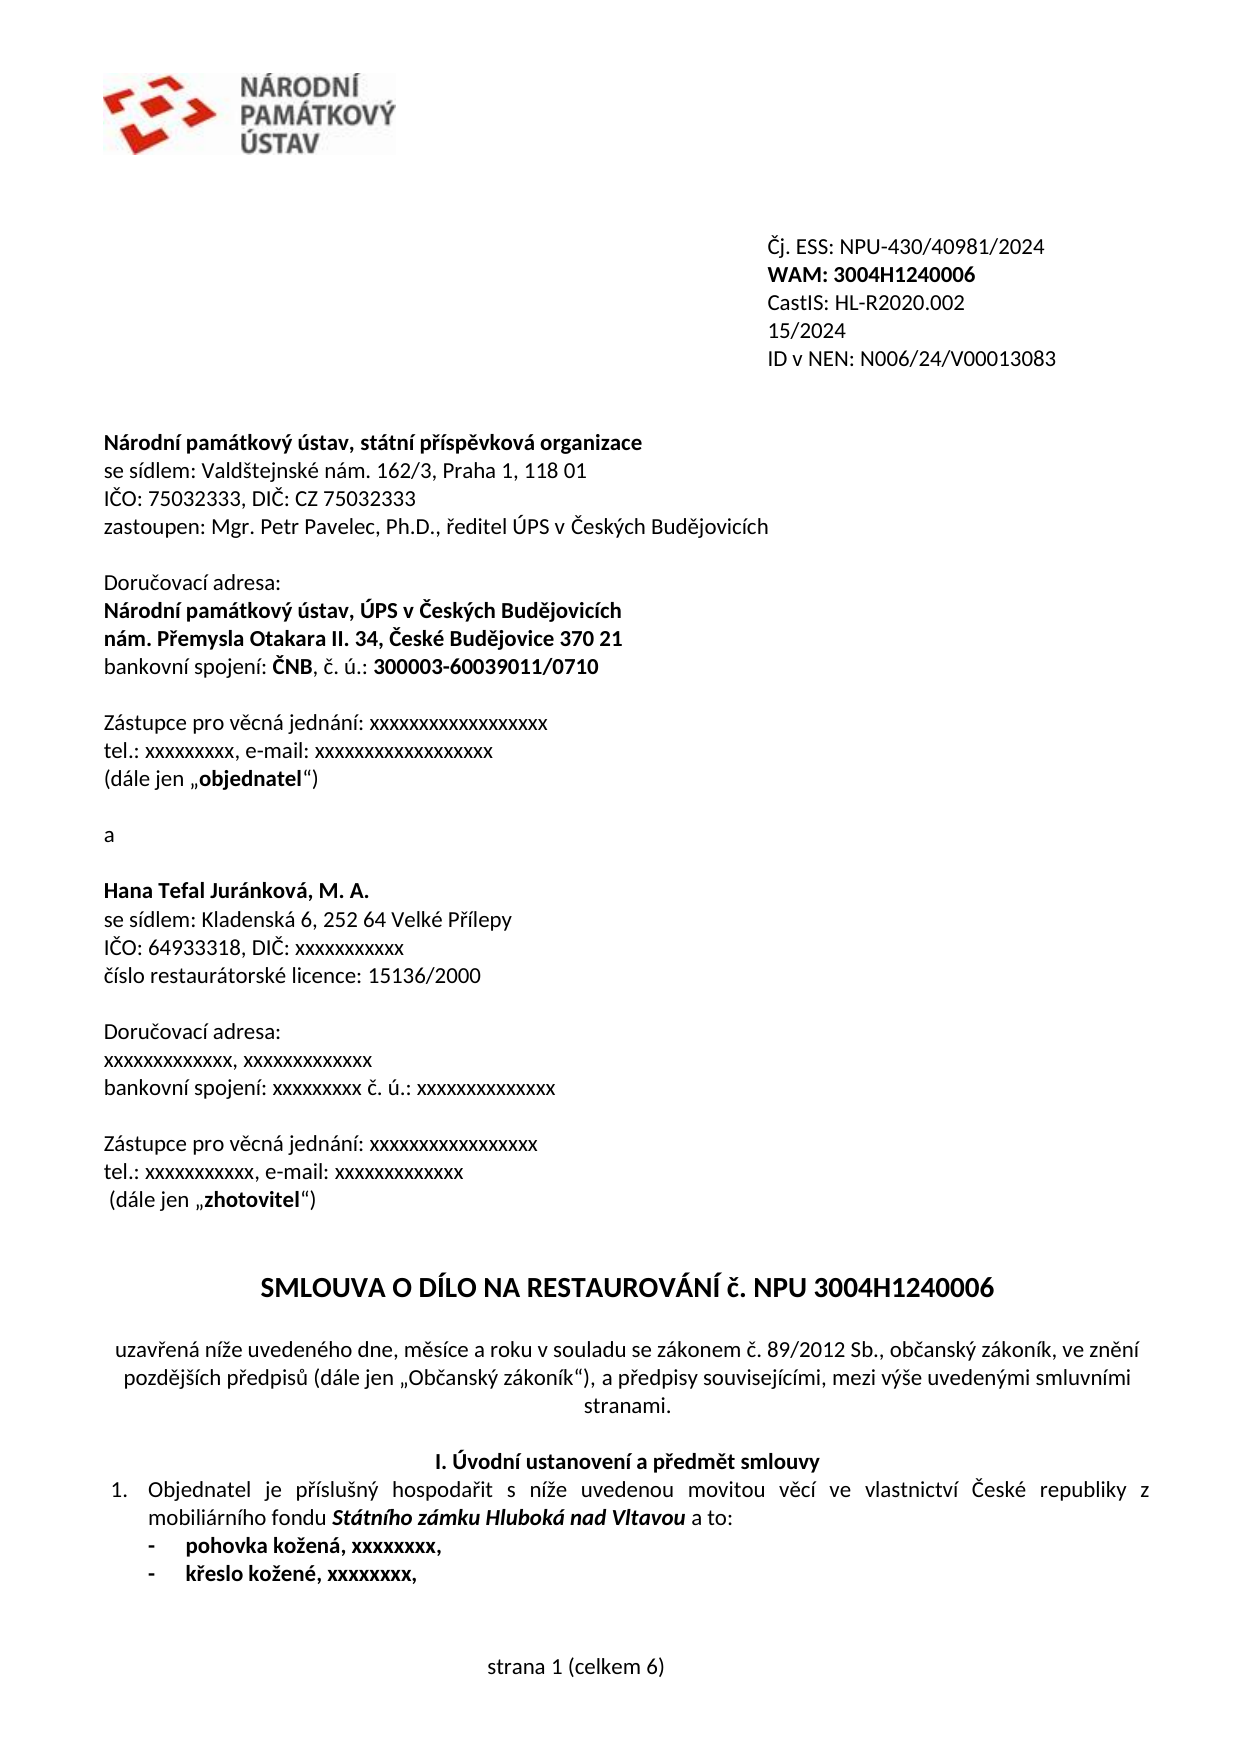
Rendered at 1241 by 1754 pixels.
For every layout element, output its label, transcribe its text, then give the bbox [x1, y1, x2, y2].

text Národní památkový ústav, státní příspěvková organizace [103, 428, 1152, 456]
text se sídlem: Kladenská 6, 252 64 Velké Přílepy [103, 905, 1152, 933]
text uzavřená níže uvedeného dne, měsíce a roku v souladu se zákonem č. 89/2012 Sb., občanský zákoník, ve znění pozdějších předpisů (dále jen „Občanský zákoník“), a předpisy souvisejícími, mezi výše uvedenými smluvními stranami. [103, 1335, 1152, 1419]
text Hana Tefal Juránková, M. A. [103, 877, 1152, 905]
text Národní památkový ústav, ÚPS v Českých Budějovicích [103, 596, 1152, 624]
text IČO: 75032333, DIČ: CZ 75032333 [103, 484, 1152, 512]
text bankovní spojení: ČNB, č. ú.: 300003-60039011/0710 [103, 652, 1152, 681]
text tel.: xxxxxxxxxxx, e-mail: xxxxxxxxxxxxx [103, 1157, 1152, 1185]
text Zástupce pro věcná jednání: xxxxxxxxxxxxxxxxxx [103, 708, 1152, 737]
text bankovní spojení: xxxxxxxxx č. ú.: xxxxxxxxxxxxxx [103, 1073, 1152, 1101]
text SMLOUVA O DÍLO NA RESTAUROVÁNÍ č. NPU 3004H1240006 [103, 1269, 1152, 1304]
text tel.: xxxxxxxxx, e-mail: xxxxxxxxxxxxxxxxxx [103, 737, 1152, 764]
text zastoupen: Mgr. Petr Pavelec, Ph.D., ředitel ÚPS v Českých Budějovicích [103, 512, 1152, 540]
list pohovka kožená, xxxxxxxx, [148, 1531, 1152, 1559]
text 15/2024 [767, 316, 1152, 344]
picture [103, 73, 396, 155]
text nám. Přemysla Otakara II. 34, České Budějovice 370 21 [103, 624, 1152, 652]
text I. Úvodní ustanovení a předmět smlouvy [103, 1447, 1152, 1475]
list křeslo kožené, xxxxxxxx, [148, 1559, 1152, 1587]
text CastIS: HL-R2020.002 [767, 288, 1152, 316]
list Objednatel je příslušný hospodařit s níže uvedenou movitou věcí ve vlastnictví České republiky z mobiliárního fondu Státního zámku Hluboká nad Vltavou a to: [110, 1475, 1152, 1531]
text WAM: 3004H1240006 [767, 260, 1152, 288]
text Čj. ESS: NPU-430/40981/2024 [767, 232, 1152, 260]
text Doručovací adresa: [103, 1017, 1152, 1045]
text xxxxxxxxxxxxx, xxxxxxxxxxxxx [103, 1045, 1152, 1073]
text číslo restaurátorské licence: 15136/2000 [103, 961, 1152, 989]
text (dále jen „zhotovitel“) [103, 1185, 1152, 1213]
text Doručovací adresa: [103, 568, 1152, 596]
text IČO: 64933318, DIČ: xxxxxxxxxxx [103, 933, 1152, 961]
text a [103, 821, 1152, 849]
text Zástupce pro věcná jednání: xxxxxxxxxxxxxxxxx [103, 1129, 1152, 1157]
text (dále jen „objednatel“) [103, 764, 1152, 793]
text se sídlem: Valdštejnské nám. 162/3, Praha 1, 118 01 [103, 456, 1152, 484]
text ID v NEN: N006/24/V00013083 [767, 344, 1152, 372]
